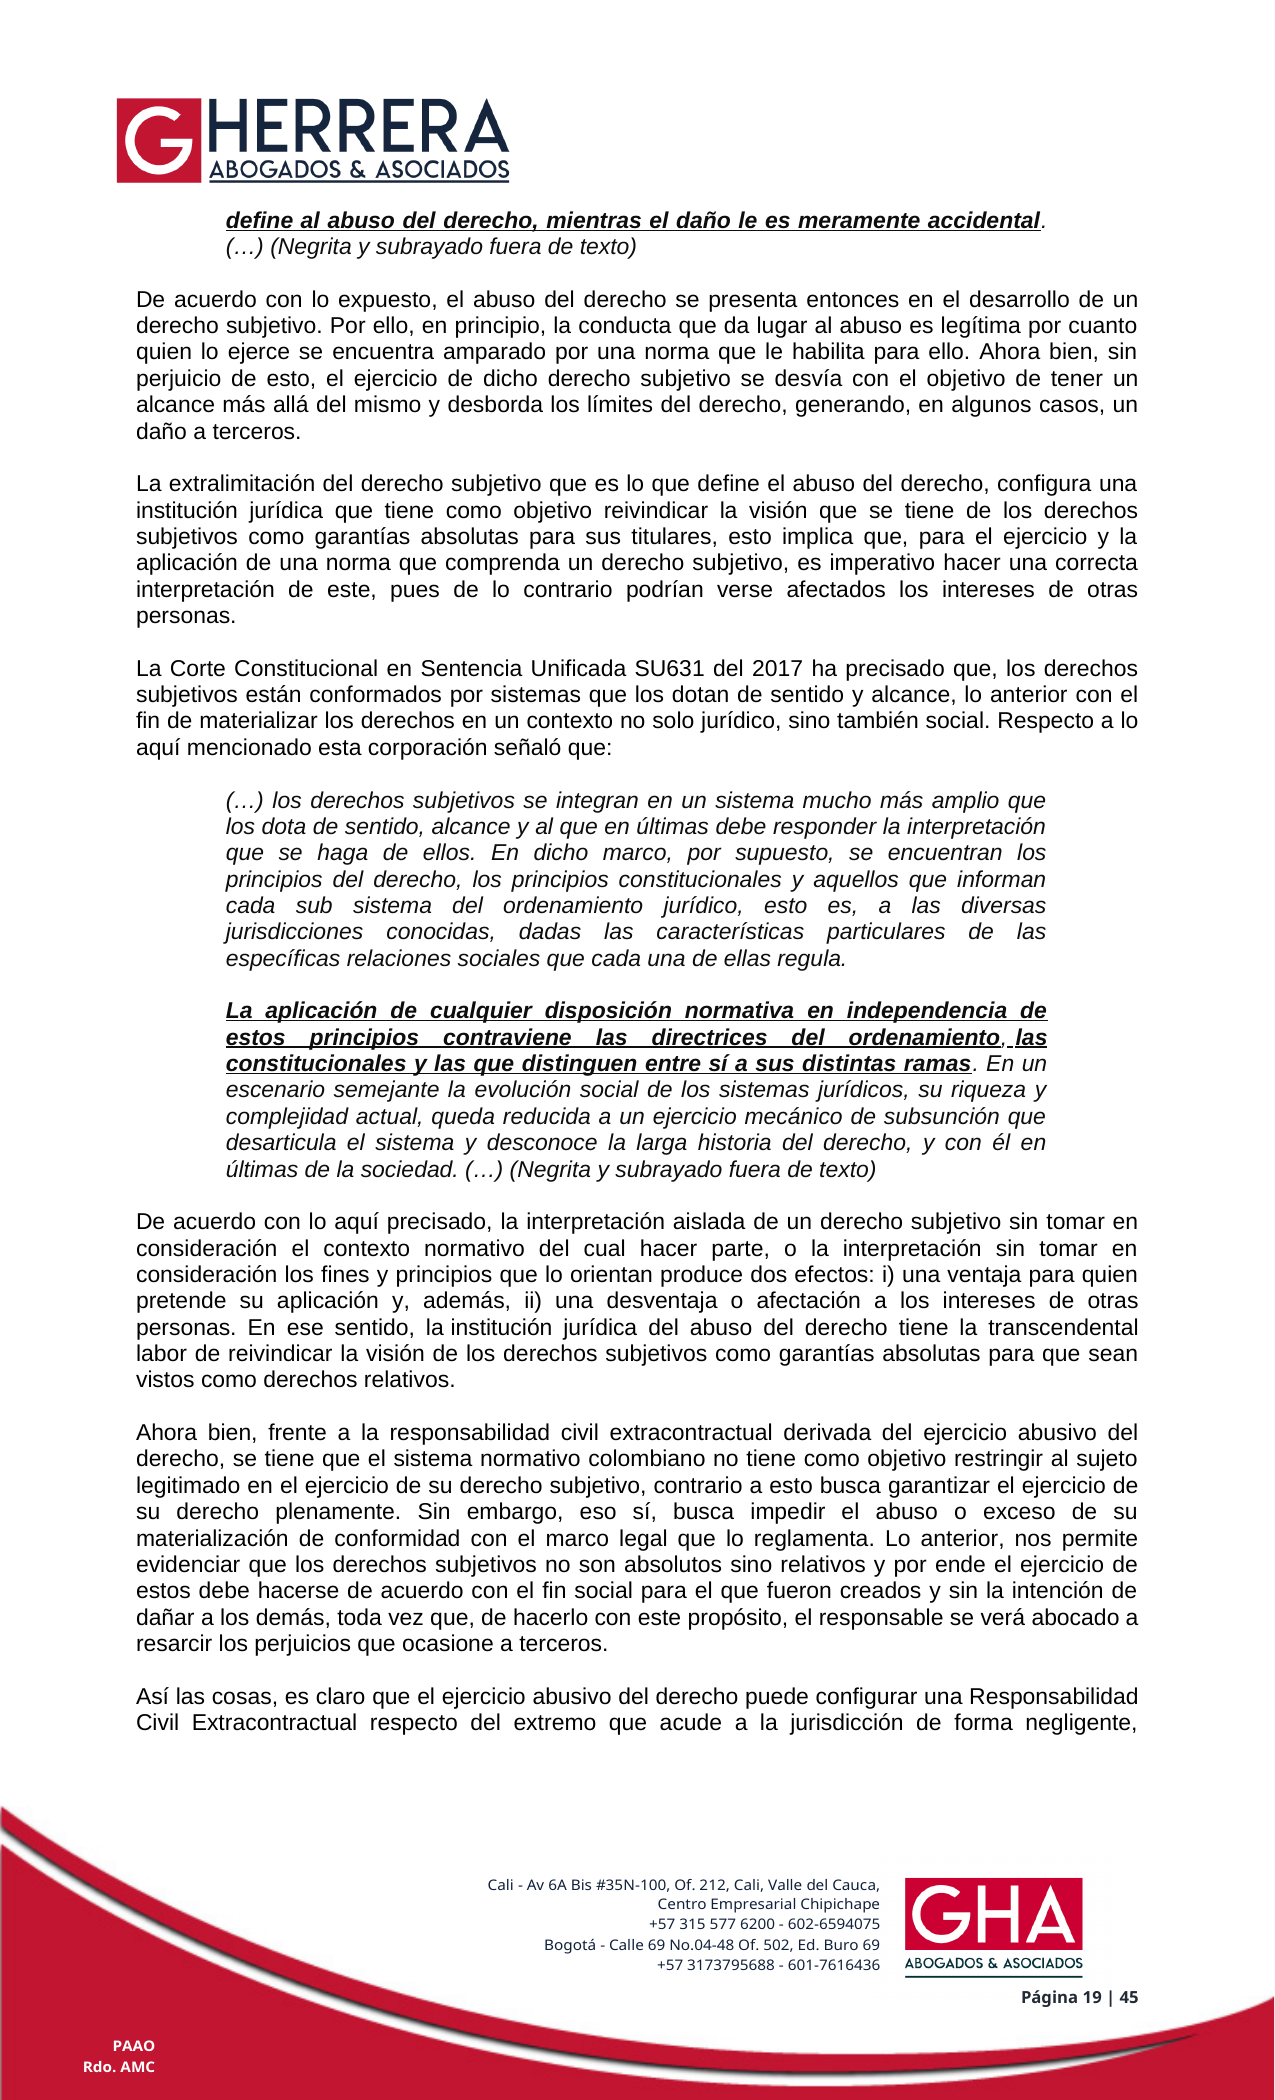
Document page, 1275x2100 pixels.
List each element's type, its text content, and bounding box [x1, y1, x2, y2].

text (…) los derechos subjetivos se integran en un sistema mucho más amplio que los dota de sentido, alcance y al que en últimas debe responder la interpretación que se haga de ellos. En dicho marco, por supuesto, se encuentran los principios del derecho, los principios constitucionales y aquellos que informan cada sub sistema del ordenamiento jurídico, esto es, a las diversas jurisdicciones conocidas, dadas las características particulares de las específicas relaciones sociales que cada una de ellas regula. [226, 787, 1049, 971]
text Ahora bien, frente a la responsabilidad civil extracontractual derivada del ejercicio abusivo del derecho, se tiene que el sistema normativo colombiano no tiene como objetivo restringir al sujeto legitimado en el ejercicio de su derecho subjetivo, contrario a esto busca garantizar el ejercicio de su derecho plenamente. Sin embargo, eso sí, busca impedir el abuso o exceso de su materialización de conformidad con el marco legal que lo reglamenta. Lo anterior, nos permite evidenciar que los derechos subjetivos no son absolutos sino relativos y por ende el ejercicio de estos debe hacerse de acuerdo con el fin social para el que fueron creados y sin la intención de dañar a los demás, toda vez que, de hacerlo con este propósito, el responsable se verá abocado a resarcir los perjuicios que ocasione a terceros. [136, 1419, 1139, 1656]
text La extralimitación del derecho subjetivo que es lo que define el abuso del derecho, configura una institución jurídica que tiene como objetivo reivindicar la visión que se tiene de los derechos subjetivos como garantías absolutas para sus titulares, esto implica que, para el ejercicio y la aplicación de una norma que comprenda un derecho subjetivo, es imperativo hacer una correcta interpretación de este, pues de lo contrario podrían verse afectados los intereses de otras personas. [136, 470, 1139, 628]
text La aplicación de cualquier disposición normativa en independencia de estos principios contraviene las directrices del ordenamiento, las constitucionales y las que distinguen entre sí a sus distintas ramas. En un escenario semejante la evolución social de los sistemas jurídicos, su riqueza y complejidad actual, queda reducida a un ejercicio mecánico de subsunción que desarticula el sistema y desconoce la larga historia del derecho, y con él en últimas de la sociedad. (…) (Negrita y subrayado fuera de texto) [226, 997, 1049, 1182]
picture [96, 75, 529, 206]
text La Corte Constitucional en Sentencia Unificada SU631 del 2017 ha precisado que, los derechos subjetivos están conformados por sistemas que los dotan de sentido y alcance, lo anterior con el fin de materializar los derechos en un contexto no solo jurídico, sino también social. Respecto a lo aquí mencionado esta corporación señaló que: [136, 655, 1139, 760]
picture [0, 1793, 1275, 2100]
text De acuerdo con lo aquí precisado, la interpretación aislada de un derecho subjetivo sin tomar en consideración el contexto normativo del cual hacer parte, o la interpretación sin tomar en consideración los fines y principios que lo orientan produce dos efectos: i) una ventaja para quien pretende su aplicación y, además, ii) una desventaja o afectación a los intereses de otras personas. En ese sentido, la institución jurídica del abuso del derecho tiene la transcendental labor de reivindicar la visión de los derechos subjetivos como garantías absolutas para que sean vistos como derechos relativos. [136, 1208, 1139, 1393]
text De acuerdo con lo expuesto, el abuso del derecho se presenta entonces en el desarrollo de un derecho subjetivo. Por ello, en principio, la conducta que da lugar al abuso es legítima por cuanto quien lo ejerce se encuentra amparado por una norma que le habilita para ello. Ahora bien, sin perjuicio de esto, el ejercicio de dicho derecho subjetivo se desvía con el objetivo de tener un alcance más allá del mismo y desborda los límites del derecho, generando, en algunos casos, un daño a terceros. [136, 286, 1139, 444]
